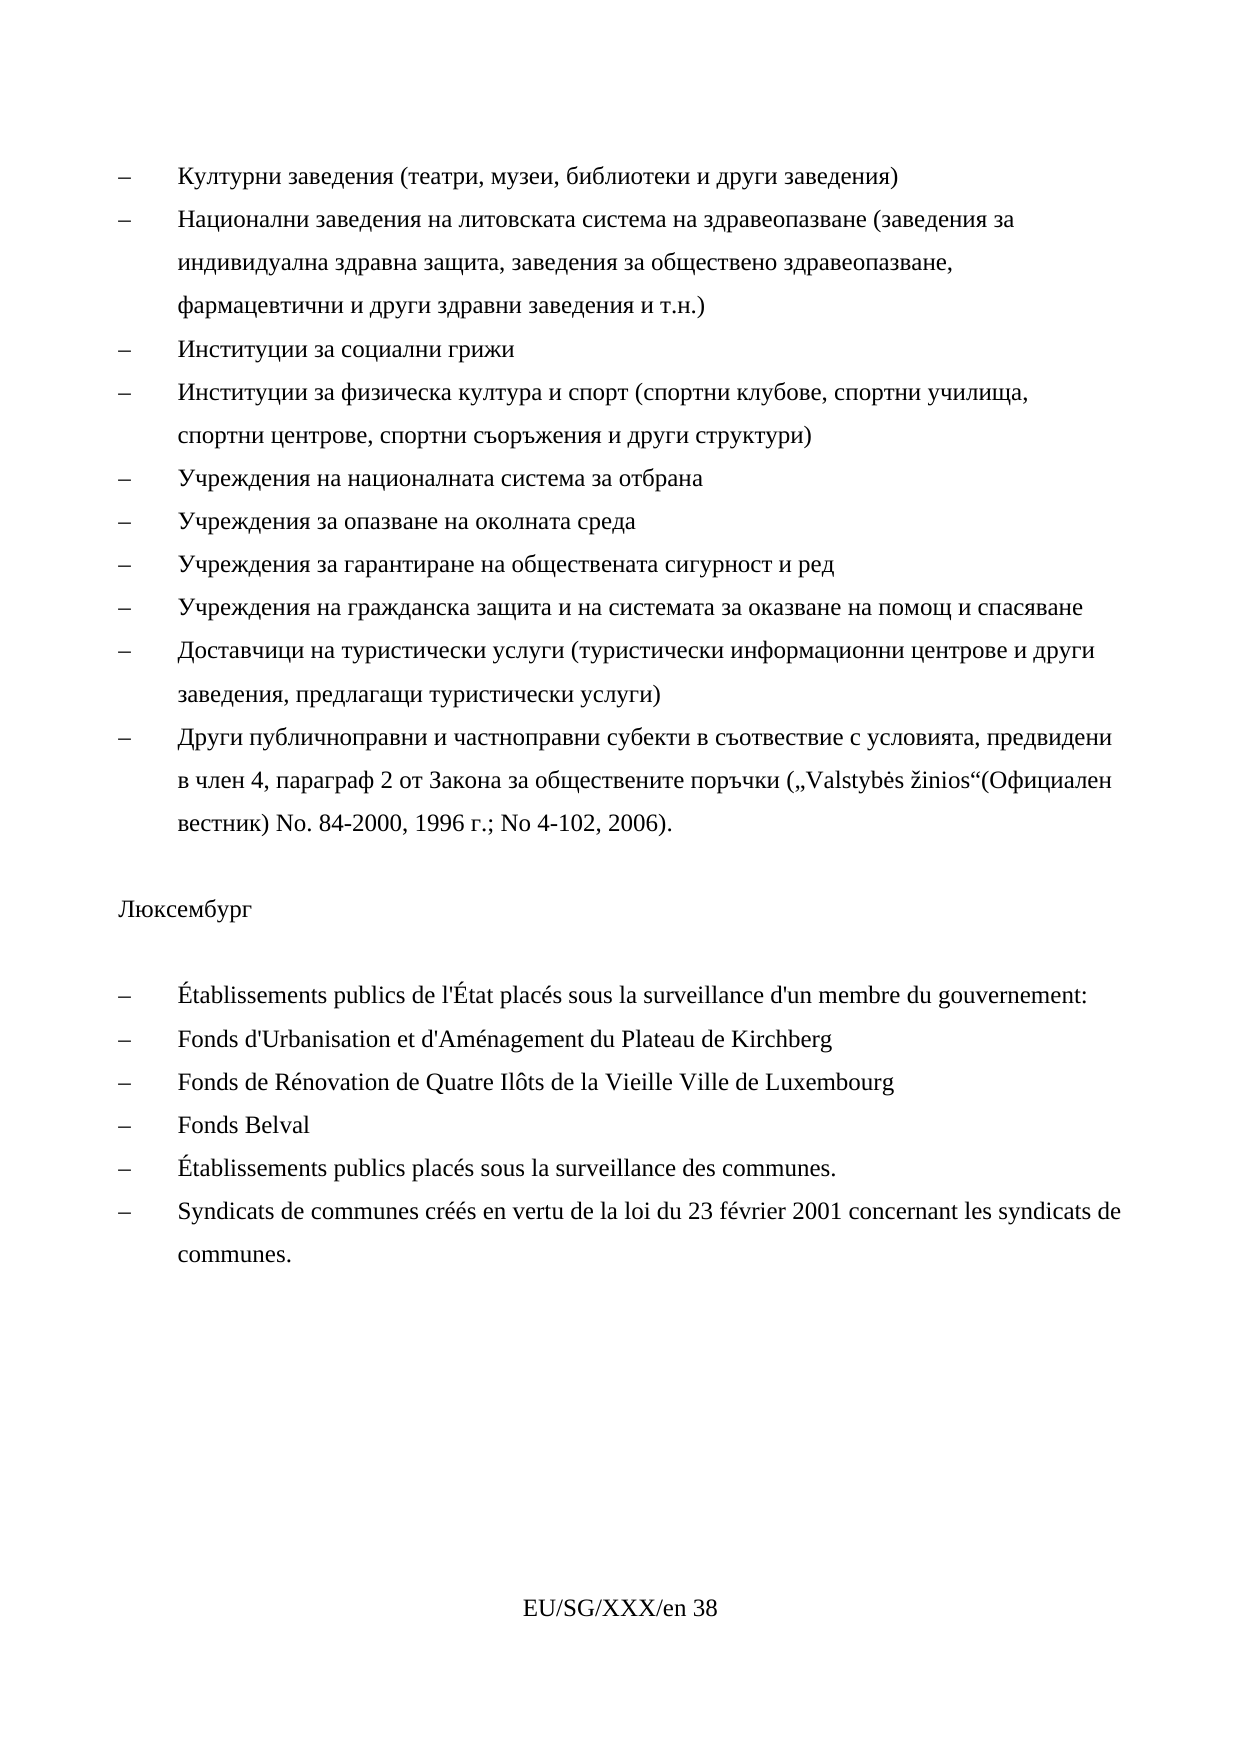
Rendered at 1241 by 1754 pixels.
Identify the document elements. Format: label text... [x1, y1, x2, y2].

text – Институции за социални грижи [118, 334, 1122, 362]
text – Национални заведения на литовската система на здравеопазване (заведения за индивидуална здравна защита, заведения за обществено здравеопазване, фармацевтични и други здравни заведения и т.н.) [118, 204, 1122, 319]
text – Институции за физическа култура и спорт (спортни клубове, спортни училища, спортни центрове, спортни съоръжения и други структури) [118, 377, 1122, 449]
text – Établissements publics de l'État placés sous la surveillance d'un membre du gouvernement: [118, 981, 1122, 1009]
text – Учреждения за гарантиране на обществената сигурност и ред [118, 549, 1122, 578]
text – Учреждения на националната система за отбрана [118, 463, 1122, 492]
text – Учреждения на гражданска защита и на системата за оказване на помощ и спасяване [118, 592, 1122, 621]
text – Други публичноправни и частноправни субекти в съотвествие с условията, предвидени в член 4, параграф 2 от Закона за обществените поръчки („Valstybės žinios“(Официален вестник) No. 84-2000, 1996 г.; No 4-102, 2006). [118, 722, 1122, 837]
text – Fonds d'Urbanisation et d'Aménagement du Plateau de Kirchberg [118, 1024, 1122, 1052]
text – Syndicats de communes créés en vertu de la loi du 23 février 2001 concernant les syndicats de communes. [118, 1196, 1122, 1268]
text Люксембург [118, 894, 1122, 923]
text – Fonds de Rénovation de Quatre Ilôts de la Vieille Ville de Luxembourg [118, 1067, 1122, 1096]
text – Доставчици на туристически услуги (туристически информационни центрове и други заведения, предлагащи туристически услуги) [118, 636, 1122, 707]
text – Établissements publics placés sous la surveillance des communes. [118, 1153, 1122, 1182]
text – Fonds Belval [118, 1110, 1122, 1139]
text – Културни заведения (театри, музеи, библиотеки и други заведения) [118, 161, 1122, 190]
text – Учреждения за опазване на околната среда [118, 506, 1122, 535]
